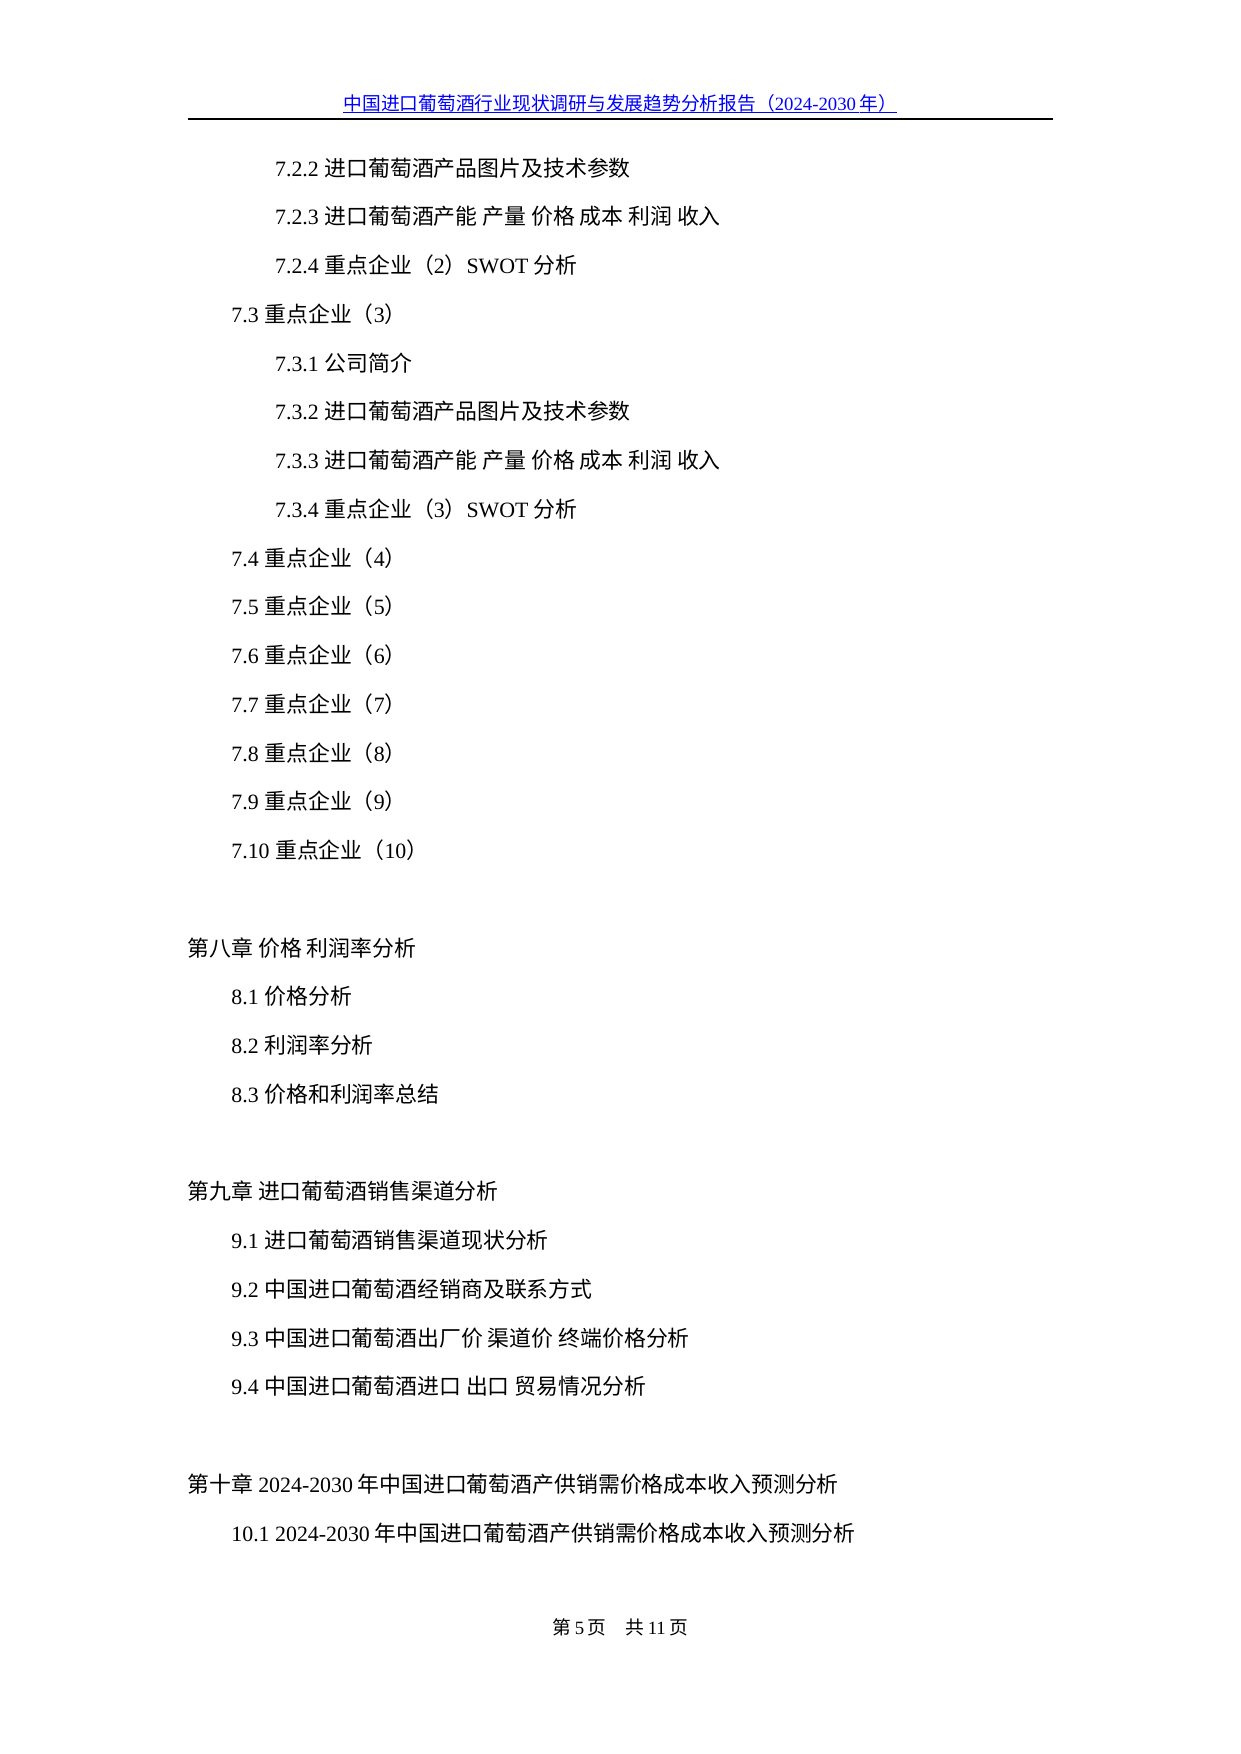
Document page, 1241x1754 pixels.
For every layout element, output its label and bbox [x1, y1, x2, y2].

text [187, 150, 1053, 1548]
